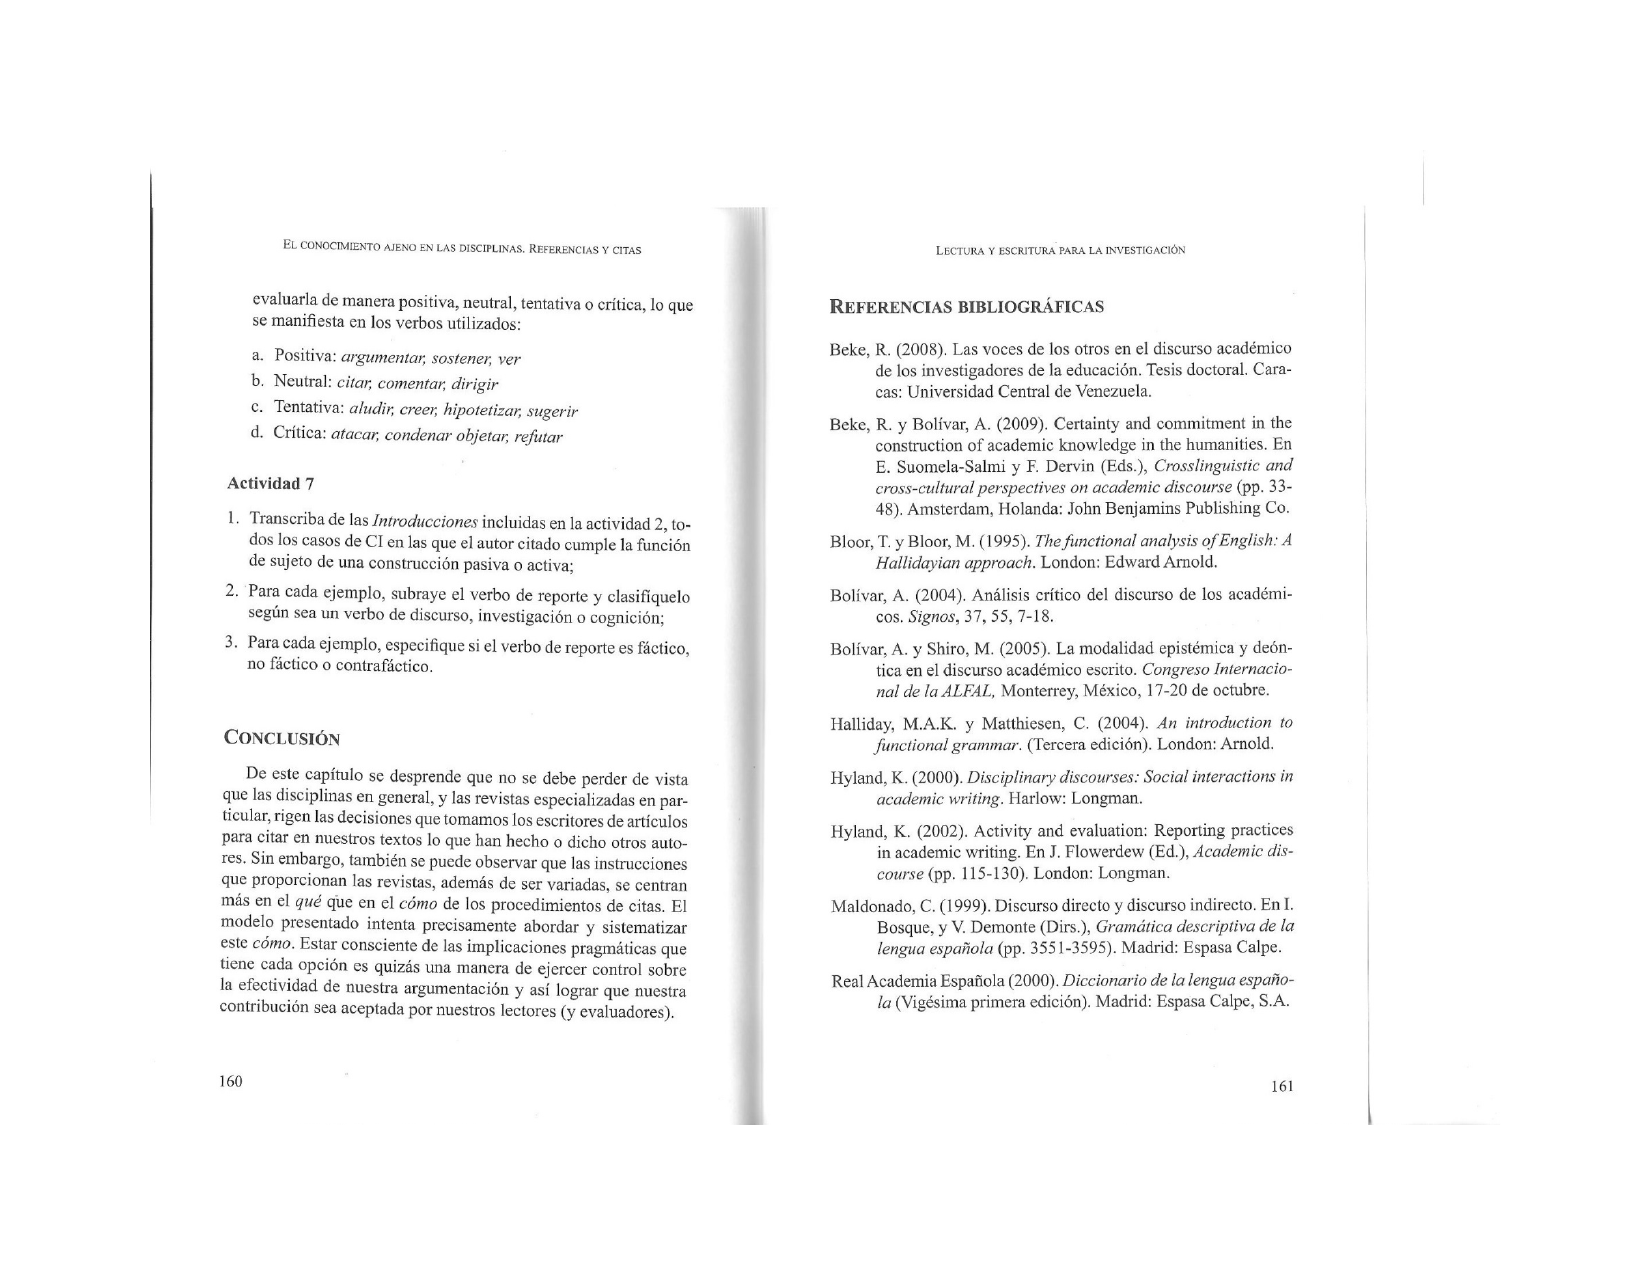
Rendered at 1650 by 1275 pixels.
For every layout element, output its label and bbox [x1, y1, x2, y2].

picture [150, 150, 1500, 1125]
